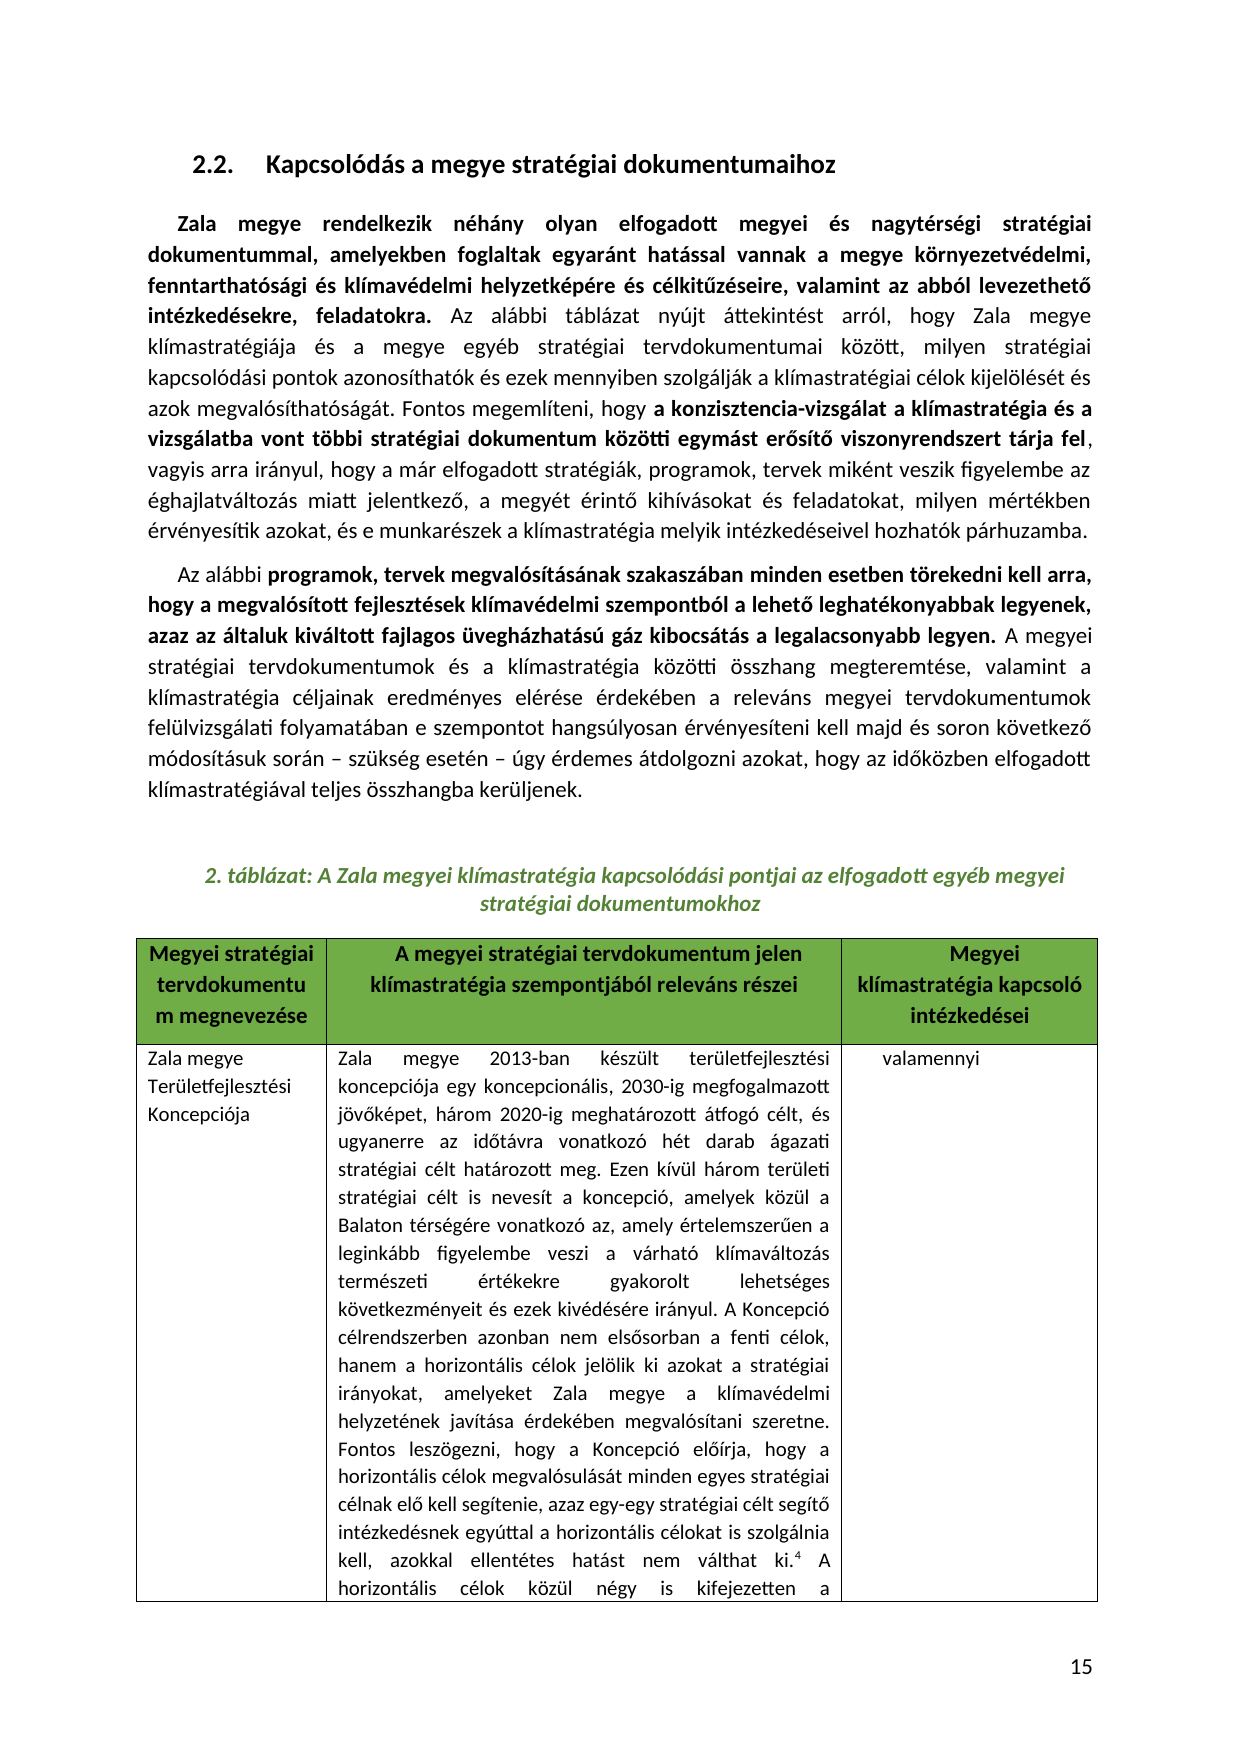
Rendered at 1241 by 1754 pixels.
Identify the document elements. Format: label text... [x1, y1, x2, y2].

table_cell Zala megye Területfejlesztési Koncepciója [137, 1045, 326, 1601]
text Az alábbi programok, tervek megvalósításának szakaszában minden esetben törekedni kell arra, hogy a megvalósított fejlesztések klímavédelmi szempontból a lehető leghatékonyabbak legyenek, azaz az általuk kiváltott fajlagos üvegházhatású gáz kibocsátás a legalacsonyabb legyen. A megyei stratégiai tervdokumentumok és a klímastratégia közötti összhang megteremtése, valamint a klímastratégia céljainak eredményes elérése érdekében a releváns megyei tervdokumentumok felülvizsgálati folyamatában e szempontot hangsúlyosan érvényesíteni kell majd és soron következő módosításuk során – szükség esetén – úgy érdemes átdolgozni azokat, hogy az időközben elfogadott klímastratégiával teljes összhangba kerüljenek. [148, 560, 1093, 803]
table_cell valamennyi [842, 1045, 1097, 1601]
table_header Megyei klímastratégia kapcsoló intézkedései [842, 939, 1097, 1044]
text 2. táblázat: A Zala megyei klímastratégia kapcsolódási pontjai az elfogadott egyéb megyei stratégiai dokumentumokhoz [148, 861, 1093, 917]
text Zala megye rendelkezik néhány olyan elfogadott megyei és nagytérségi stratégiai dokumentummal, amelyekben foglaltak egyaránt hatással vannak a megye környezetvédelmi, fenntarthatósági és klímavédelmi helyzetképére és célkitűzéseire, valamint az abból levezethető intézkedésekre, feladatokra. Az alábbi táblázat nyújt áttekintést arról, hogy Zala megye klímastratégiája és a megye egyéb stratégiai tervdokumentumai között, milyen stratégiai kapcsolódási pontok azonosíthatók és ezek mennyiben szolgálják a klímastratégiai célok kijelölését és azok megvalósíthatóságát. Fontos megemlíteni, hogy a konzisztencia-vizsgálat a klímastratégia és a vizsgálatba vont többi stratégiai dokumentum közötti egymást erősítő viszonyrendszert tárja fel, vagyis arra irányul, hogy a már elfogadott stratégiák, programok, tervek miként veszik figyelembe az éghajlatváltozás miatt jelentkező, a megyét érintő kihívásokat és feladatokat, milyen mértékben érvényesítik azokat, és e munkarészek a klímastratégia melyik intézkedéseivel hozhatók párhuzamba. [148, 209, 1093, 544]
table_header Megyei stratégiai tervdokumentum megnevezése [137, 939, 326, 1044]
subtitle 2.2. Kapcsolódás a megye stratégiai dokumentumaihoz [192, 148, 1093, 181]
table_header A megyei stratégiai tervdokumentum jelen klímastratégia szempontjából releváns részei [327, 939, 841, 1044]
